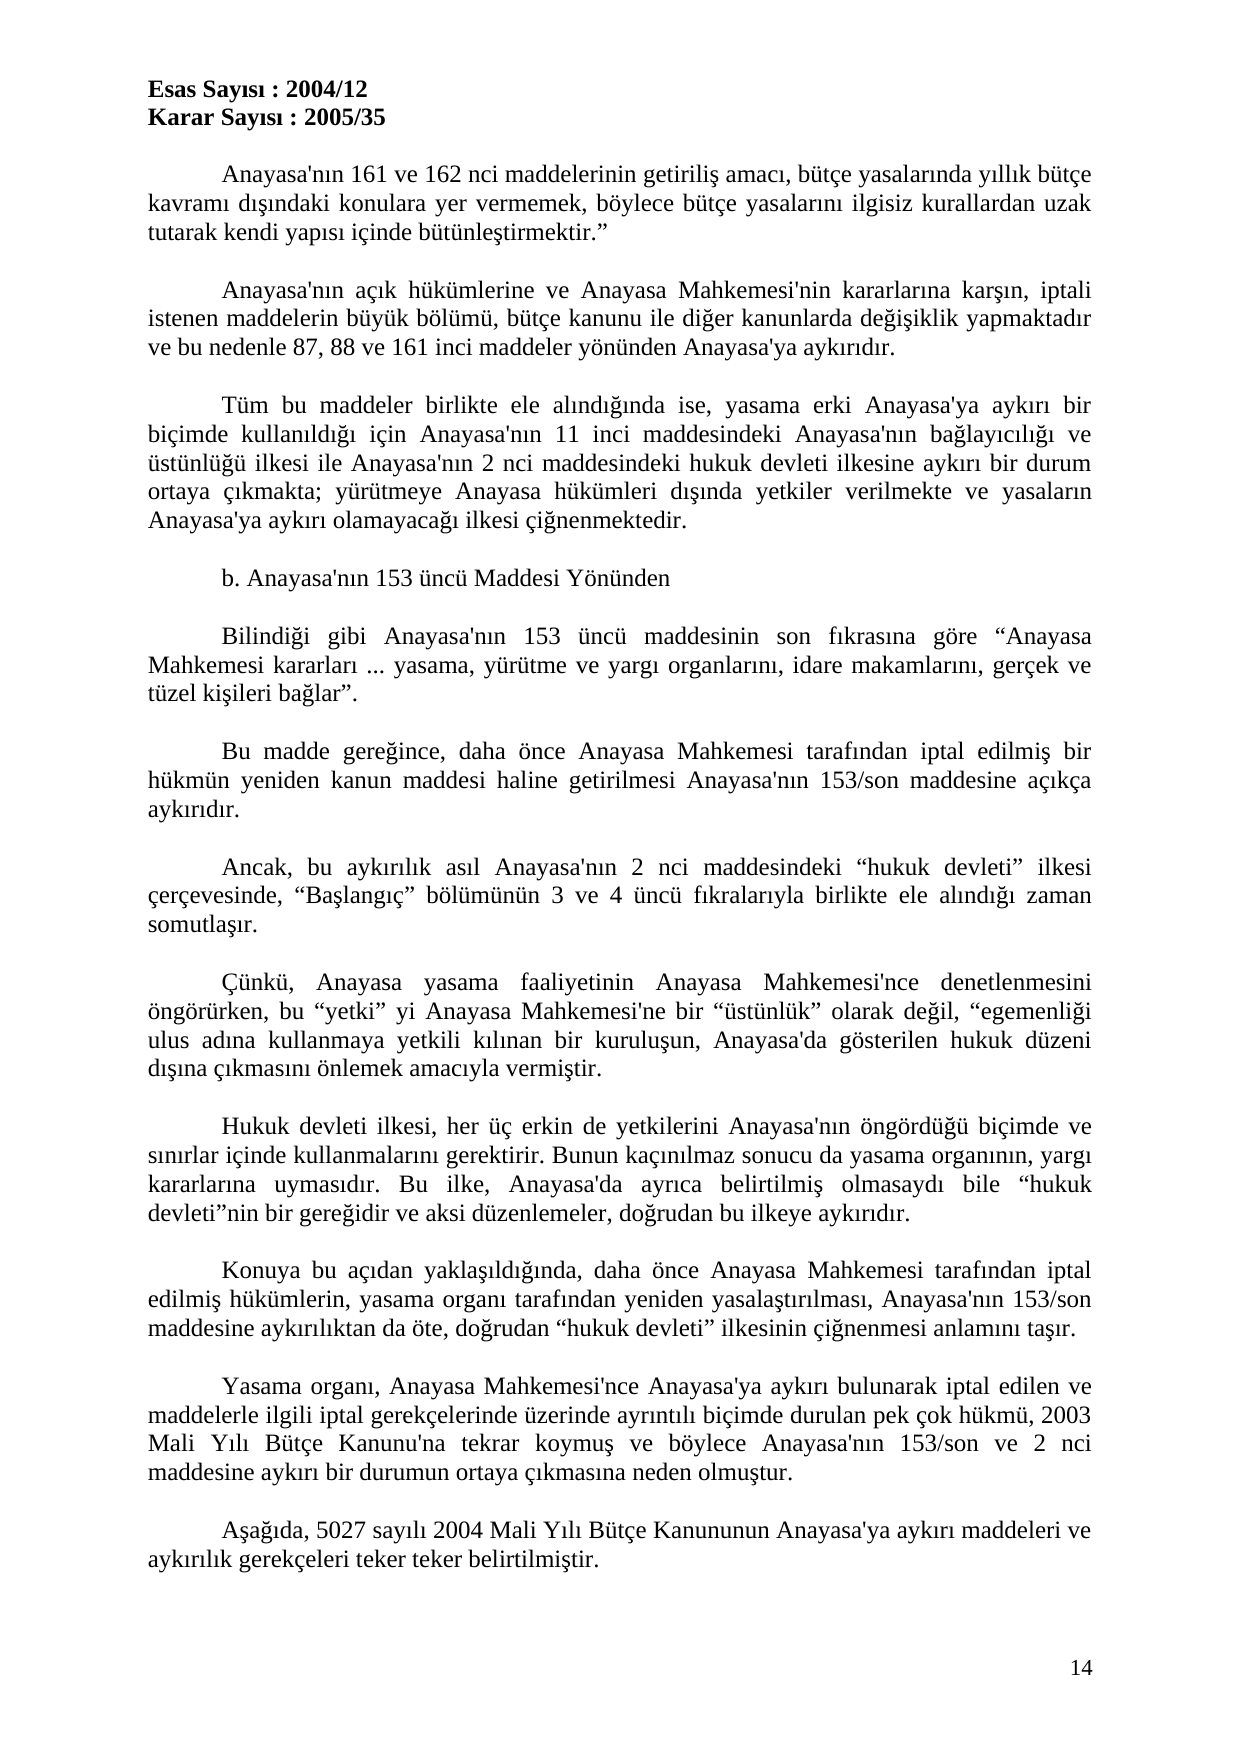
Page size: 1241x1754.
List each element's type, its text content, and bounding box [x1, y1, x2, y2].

text Konuya bu açıdan yaklaşıldığında, daha önce Anayasa Mahkemesi tarafından iptal edilmiş hükümlerin, yasama organı tarafından yeniden yasalaştırılması, Anayasa'nın 153/son maddesine aykırılıktan da öte, doğrudan “hukuk devleti” ilkesinin çiğnenmesi anlamını taşır. [148, 1256, 1093, 1342]
text Ancak, bu aykırılık asıl Anayasa'nın 2 nci maddesindeki “hukuk devleti” ilkesi çerçevesinde, “Başlangıç” bölümünün 3 ve 4 üncü fıkralarıyla birlikte ele alındığı zaman somutlaşır. [148, 852, 1093, 938]
text Hukuk devleti ilkesi, her üç erkin de yetkilerini Anayasa'nın öngördüğü biçimde ve sınırlar içinde kullanmalarını gerektirir. Bunun kaçınılmaz sonucu da yasama organının, yargı kararlarına uymasıdır. Bu ilke, Anayasa'da ayrıca belirtilmiş olmasaydı bile “hukuk devleti”nin bir gereğidir ve aksi düzenlemeler, doğrudan bu ilkeye aykırıdır. [148, 1111, 1093, 1226]
text b. Anayasa'nın 153 üncü Maddesi Yönünden [148, 563, 1093, 592]
text Bu madde gereğince, daha önce Anayasa Mahkemesi tarafından iptal edilmiş bir hükmün yeniden kanun maddesi haline getirilmesi Anayasa'nın 153/son maddesine açıkça aykırıdır. [148, 736, 1093, 823]
text Aşağıda, 5027 sayılı 2004 Mali Yılı Bütçe Kanununun Anayasa'ya aykırı maddeleri ve aykırılık gerekçeleri teker teker belirtilmiştir. [148, 1515, 1093, 1573]
text Anayasa'nın açık hükümlerine ve Anayasa Mahkemesi'nin kararlarına karşın, iptali istenen maddelerin büyük bölümü, bütçe kanunu ile diğer kanunlarda değişiklik yapmaktadır ve bu nedenle 87, 88 ve 161 inci maddeler yönünden Anayasa'ya aykırıdır. [148, 275, 1093, 361]
text Bilindiği gibi Anayasa'nın 153 üncü maddesinin son fıkrasına göre “Anayasa Mahkemesi kararları ... yasama, yürütme ve yargı organlarını, idare makamlarını, gerçek ve tüzel kişileri bağlar”. [148, 621, 1093, 707]
text Yasama organı, Anayasa Mahkemesi'nce Anayasa'ya aykırı bulunarak iptal edilen ve maddelerle ilgili iptal gerekçelerinde üzerinde ayrıntılı biçimde durulan pek çok hükmü, 2003 Mali Yılı Bütçe Kanunu'na tekrar koymuş ve böylece Anayasa'nın 153/son ve 2 nci maddesine aykırı bir durumun ortaya çıkmasına neden olmuştur. [148, 1371, 1093, 1486]
text Çünkü, Anayasa yasama faaliyetinin Anayasa Mahkemesi'nce denetlenmesini öngörürken, bu “yetki” yi Anayasa Mahkemesi'ne bir “üstünlük” olarak değil, “egemenliği ulus adına kullanmaya yetkili kılınan bir kuruluşun, Anayasa'da gösterilen hukuk düzeni dışına çıkmasını önlemek amacıyla vermiştir. [148, 967, 1093, 1082]
text Tüm bu maddeler birlikte ele alındığında ise, yasama erki Anayasa'ya aykırı bir biçimde kullanıldığı için Anayasa'nın 11 inci maddesindeki Anayasa'nın bağlayıcılığı ve üstünlüğü ilkesi ile Anayasa'nın 2 nci maddesindeki hukuk devleti ilkesine aykırı bir durum ortaya çıkmakta; yürütmeye Anayasa hükümleri dışında yetkiler verilmekte ve yasaların Anayasa'ya aykırı olamayacağı ilkesi çiğnenmektedir. [148, 390, 1093, 534]
text Anayasa'nın 161 ve 162 nci maddelerinin getiriliş amacı, bütçe yasalarında yıllık bütçe kavramı dışındaki konulara yer vermemek, böylece bütçe yasalarını ilgisiz kurallardan uzak tutarak kendi yapısı içinde bütünleştirmektir.” [148, 159, 1093, 246]
